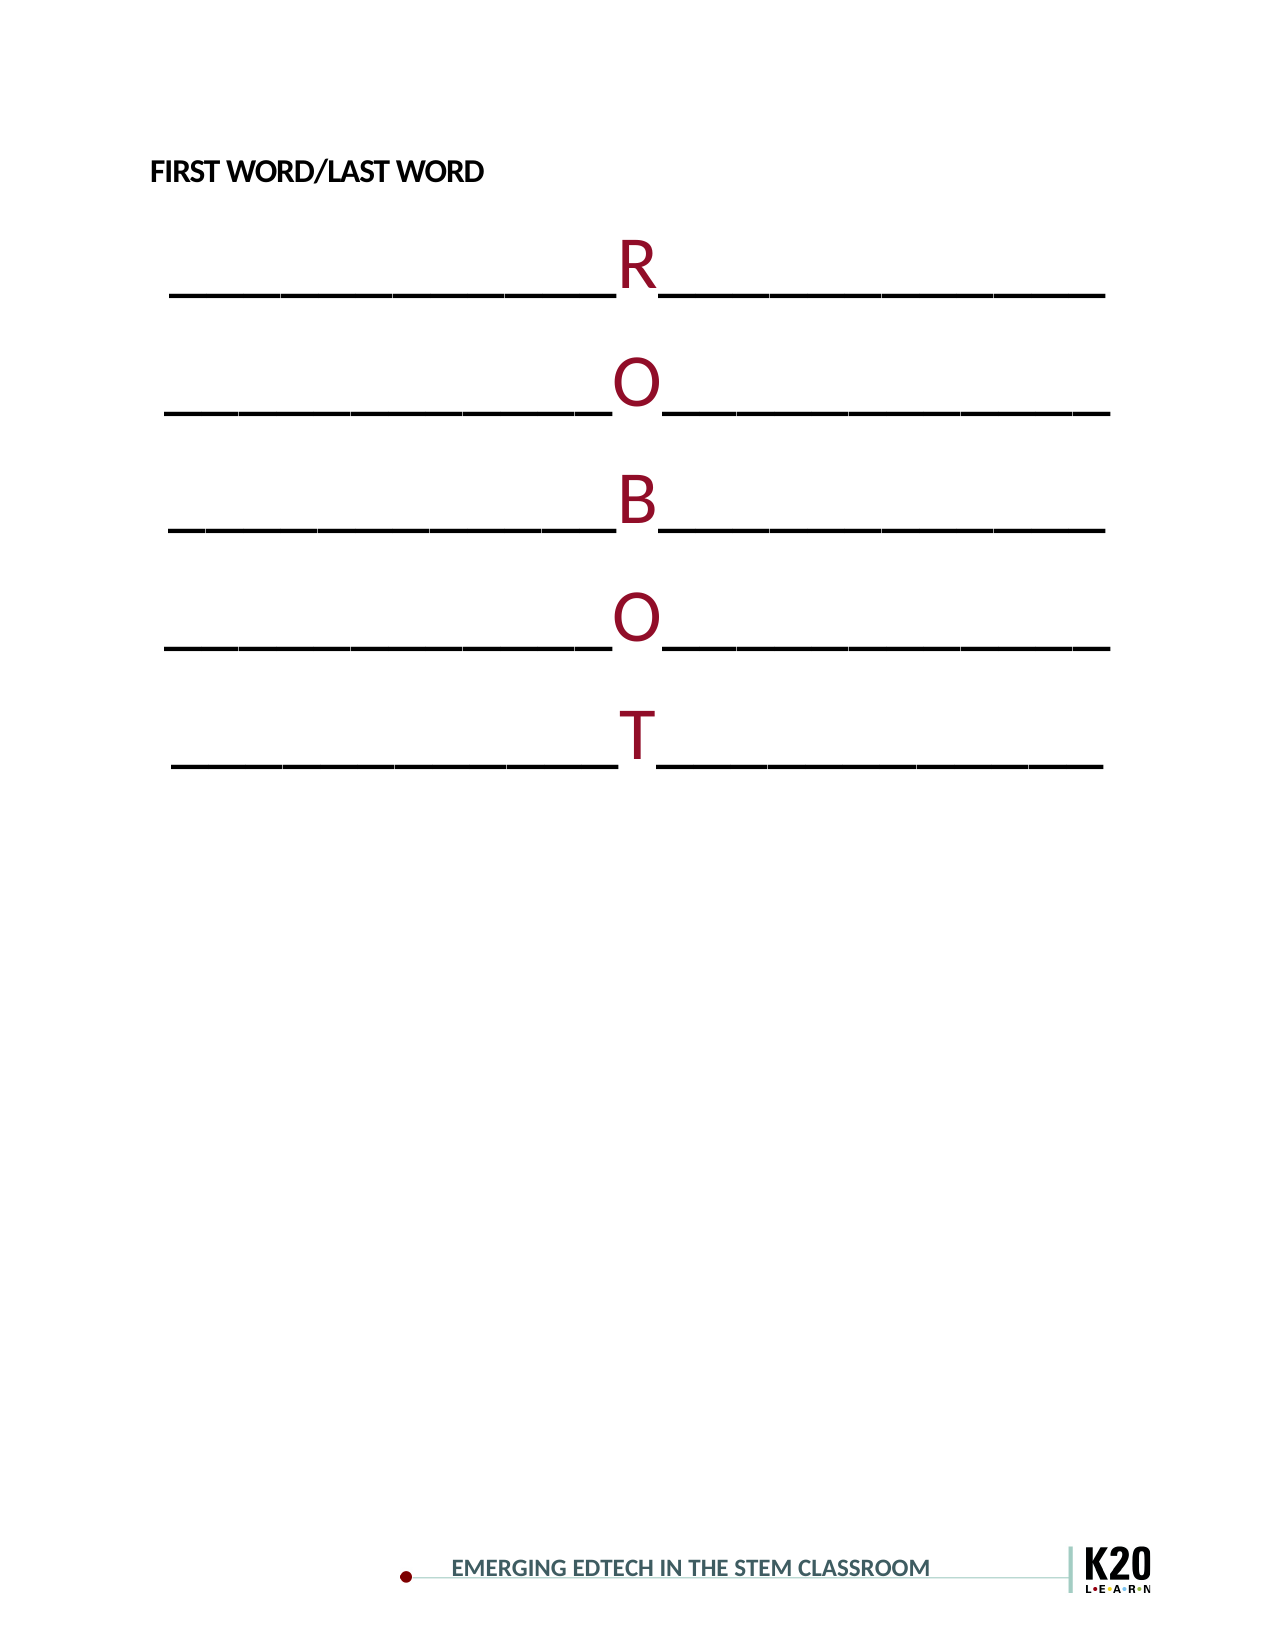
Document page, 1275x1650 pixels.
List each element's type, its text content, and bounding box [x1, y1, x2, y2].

text ____________O____________ [150, 333, 1125, 425]
picture [400, 1543, 1150, 1596]
text ____________R____________ [150, 216, 1125, 307]
title First Word/Last Word [150, 150, 1125, 191]
text ____________T____________ [150, 687, 1125, 778]
text ____________B____________ [150, 451, 1125, 543]
text ____________O____________ [150, 569, 1125, 660]
